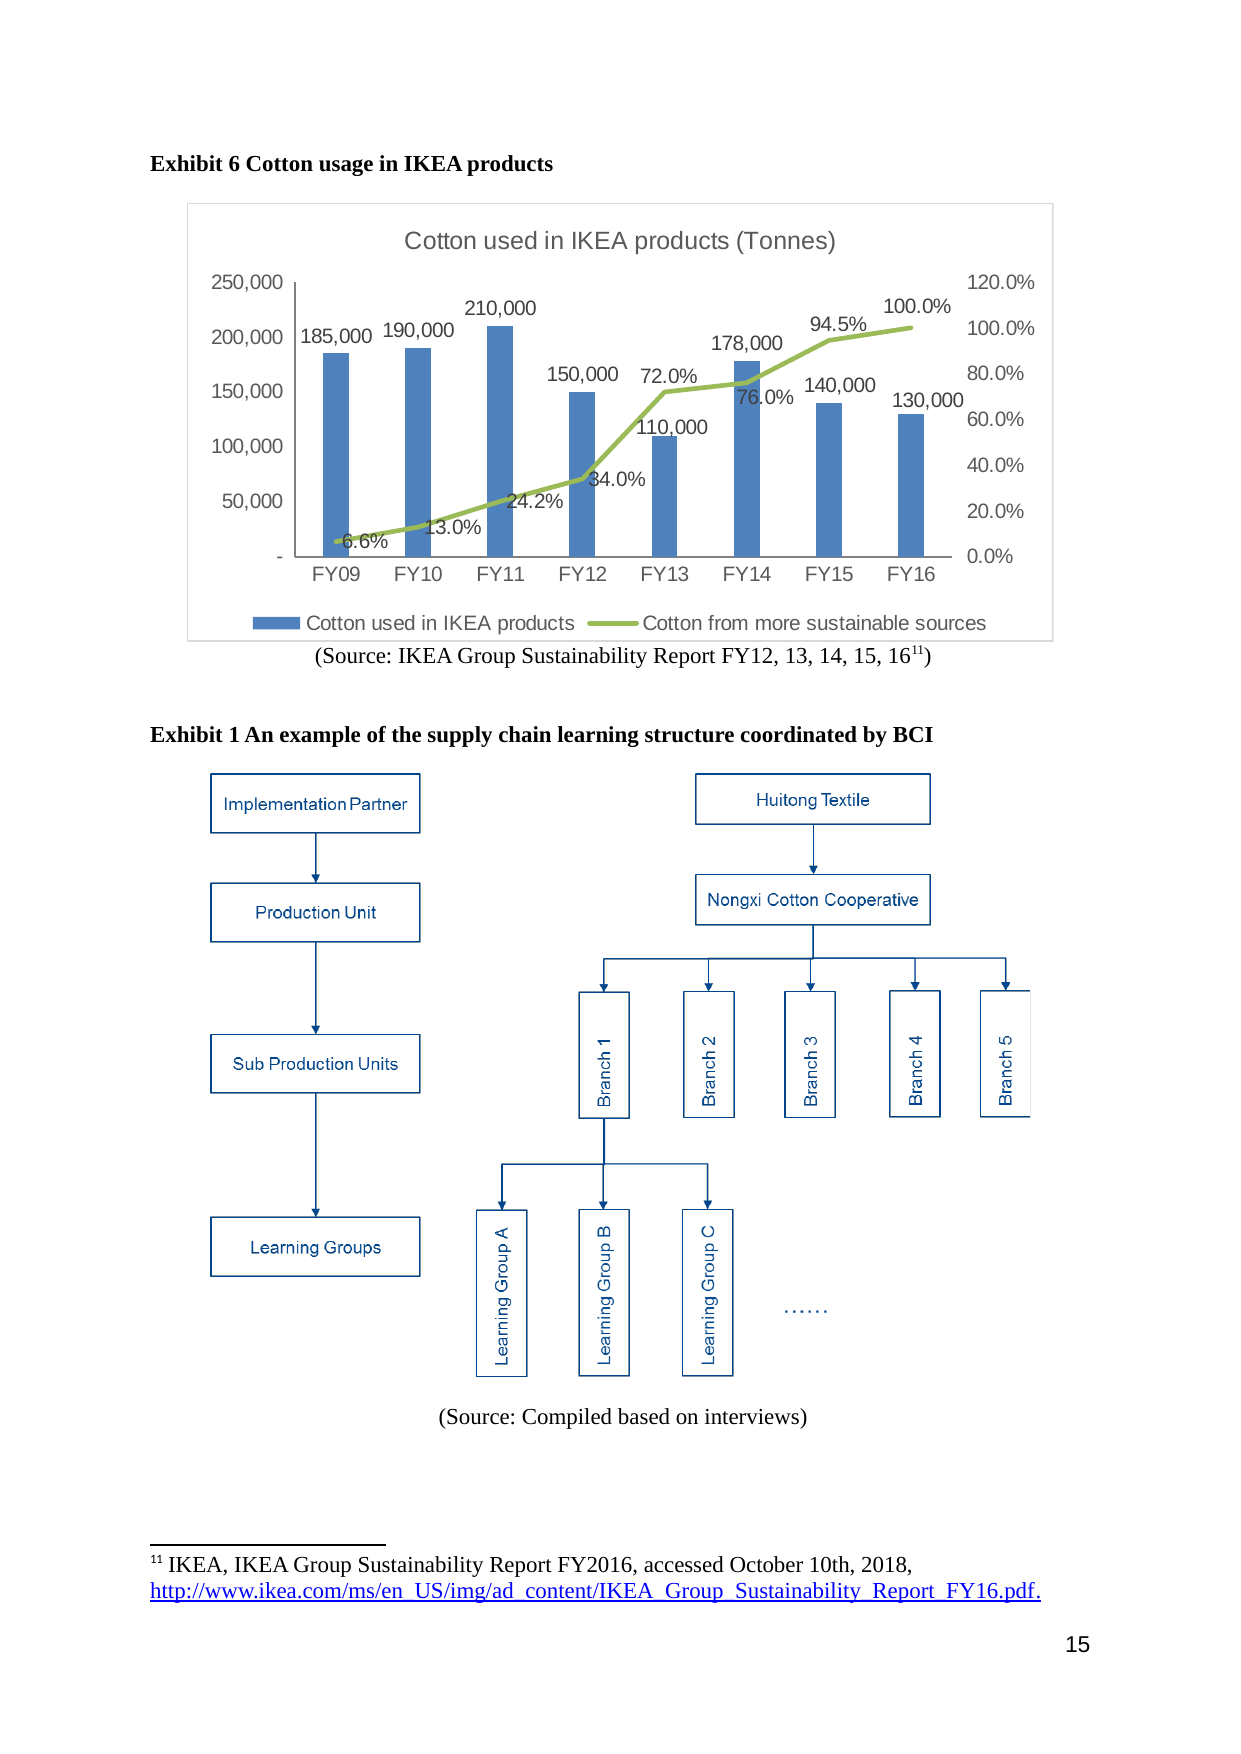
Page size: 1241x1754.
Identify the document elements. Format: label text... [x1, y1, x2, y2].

text Exhibit 6 Cotton usage in IKEA products [150, 150, 1090, 176]
picture [210, 773, 1031, 1377]
text (Source: Compiled based on interviews) [150, 1403, 1090, 1430]
text (Source: IKEA Group Sustainability Report FY12, 13, 14, 15, 16) [150, 642, 1090, 668]
